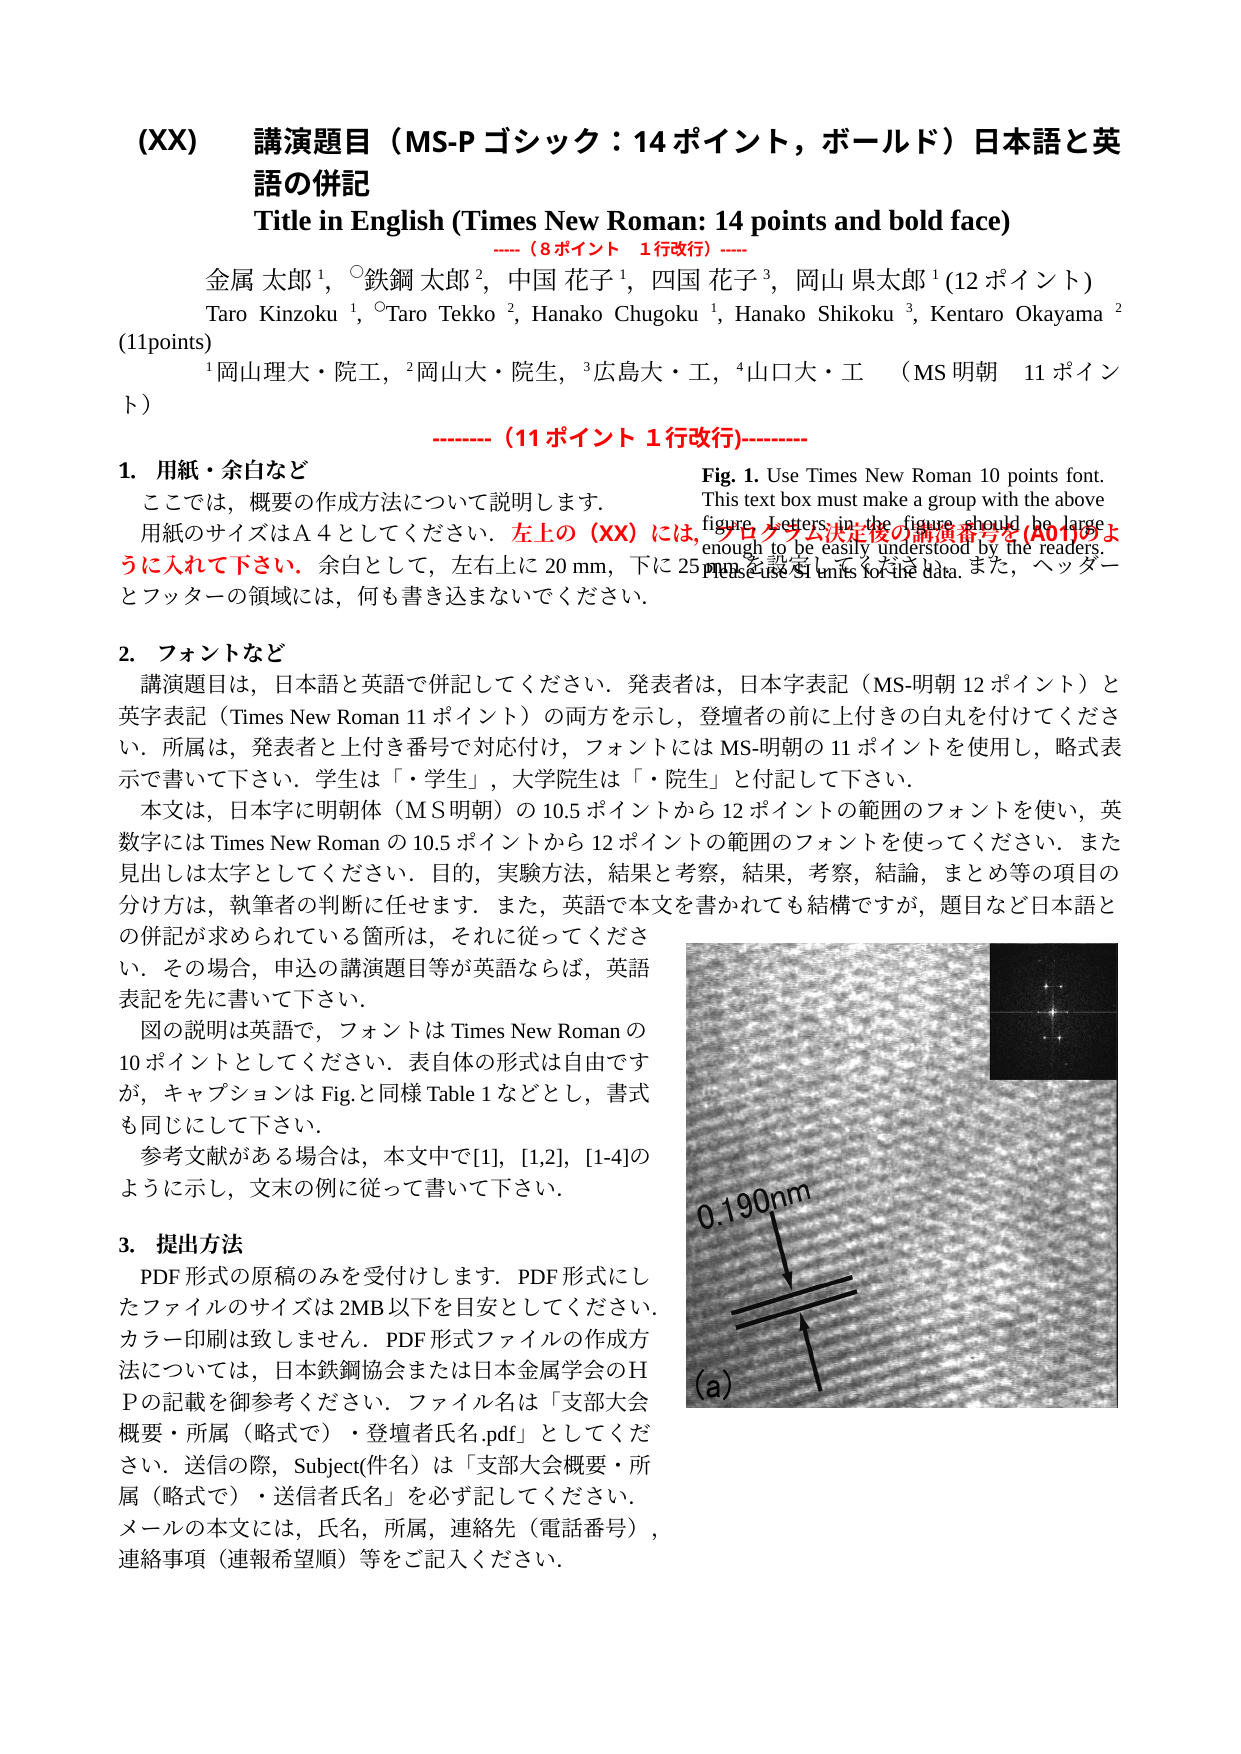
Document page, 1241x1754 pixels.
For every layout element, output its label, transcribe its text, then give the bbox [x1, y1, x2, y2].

text Taro Kinzoku 1, ○Taro Tekko 2, Hanako Chugoku 1, Hanako Shikoku 3, Kentaro Okayama 2 (11points) [118, 297, 1122, 354]
list フォントなど [118, 636, 1122, 668]
text Title in English (Times New Roman: 14 points and bold face) [254, 203, 1122, 236]
picture [686, 943, 1118, 1408]
text --------（11ポイント １行改行)--------- [118, 420, 1122, 453]
text 金属 太郎1，○鉄鋼 太郎2，中国 花子1，四国 花子3，岡山 県太郎1 (12ポイント) [118, 261, 1122, 297]
text ここでは，概要の作成方法について説明します． [118, 485, 1122, 516]
text 図の説明は英語で，フォントはTimes New Romanの10ポイントとしてください．表自体の形式は自由ですが，キャプションはFig.と同様Table 1などとし，書式も同じにして下さい． [118, 1014, 686, 1139]
text 参考文献がある場合は，本文中で[1]，[1,2]，[1-4]のように示し，文末の例に従って書いて下さい． [118, 1139, 686, 1202]
text 講演題目（MS-Pゴシック：14ポイント，ボールド）日本語と英語の併記 [254, 118, 1122, 203]
text 1岡山理大・院工，2岡山大・院生，3広島大・工，4山口大・工 （MS明朝 11ポイント） [118, 354, 1122, 420]
text -----（８ポイント １行改行）----- [118, 236, 1122, 261]
list 提出方法 [118, 1228, 686, 1259]
text 講演題目は，日本語と英語で併記してください．発表者は，日本字表記（MS-明朝 12ポイント）と英字表記（Times New Roman 11ポイント）の両方を示し，登壇者の前に上付きの白丸を付けてください．所属は，発表者と上付き番号で対応付け，フォントにはMS-明朝の11ポイントを使用し，略式表示で書いて下さい．学生は「・学生」，大学院生は「・院生」と付記して下さい． [118, 668, 1122, 793]
text PDF形式の原稿のみを受付けします．PDF形式にしたファイルのサイズは2MB以下を目安としてください．カラー印刷は致しません．PDF形式ファイルの作成方法については，日本鉄鋼協会または日本金属学会のＨＰの記載を御参考ください．ファイル名は「支部大会概要・所属（略式で）・登壇者氏名.pdf」としてください．送信の際，Subject(件名）は「支部大会概要・所属（略式で）・送信者氏名」を必ず記してください．メールの本文には，氏名，所属，連絡先（電話番号），連絡事項（連報希望順）等をご記入ください． [118, 1259, 1125, 1574]
list 用紙・余白など [118, 453, 1122, 485]
text 用紙のサイズはＡ４としてください．左上の（XX）には，プログラム決定後の講演番号を(A01)のように入れて下さい．余白として，左右上に20 mm，下に25 mmを設定してください．また，ヘッダーとフッターの領域には，何も書き込まないでください． [118, 516, 1122, 611]
text 本文は，日本字に明朝体（ＭＳ明朝）の10.5ポイントから12ポイントの範囲のフォントを使い，英数字にはTimes New Roman の10.5ポイントから12ポイントの範囲のフォントを使ってください．また見出しは太字としてください．目的，実験方法，結果と考察，結果，考察，結論，まとめ等の項目の分け方は，執筆者の判断に任せます．また，英語で本文を書かれても結構ですが，題目など日本語との併記が求められている箇所は，それに従ってください．その場合，申込の講演題目等が英語ならば，英語表記を先に書いて下さい． [118, 793, 1122, 1014]
